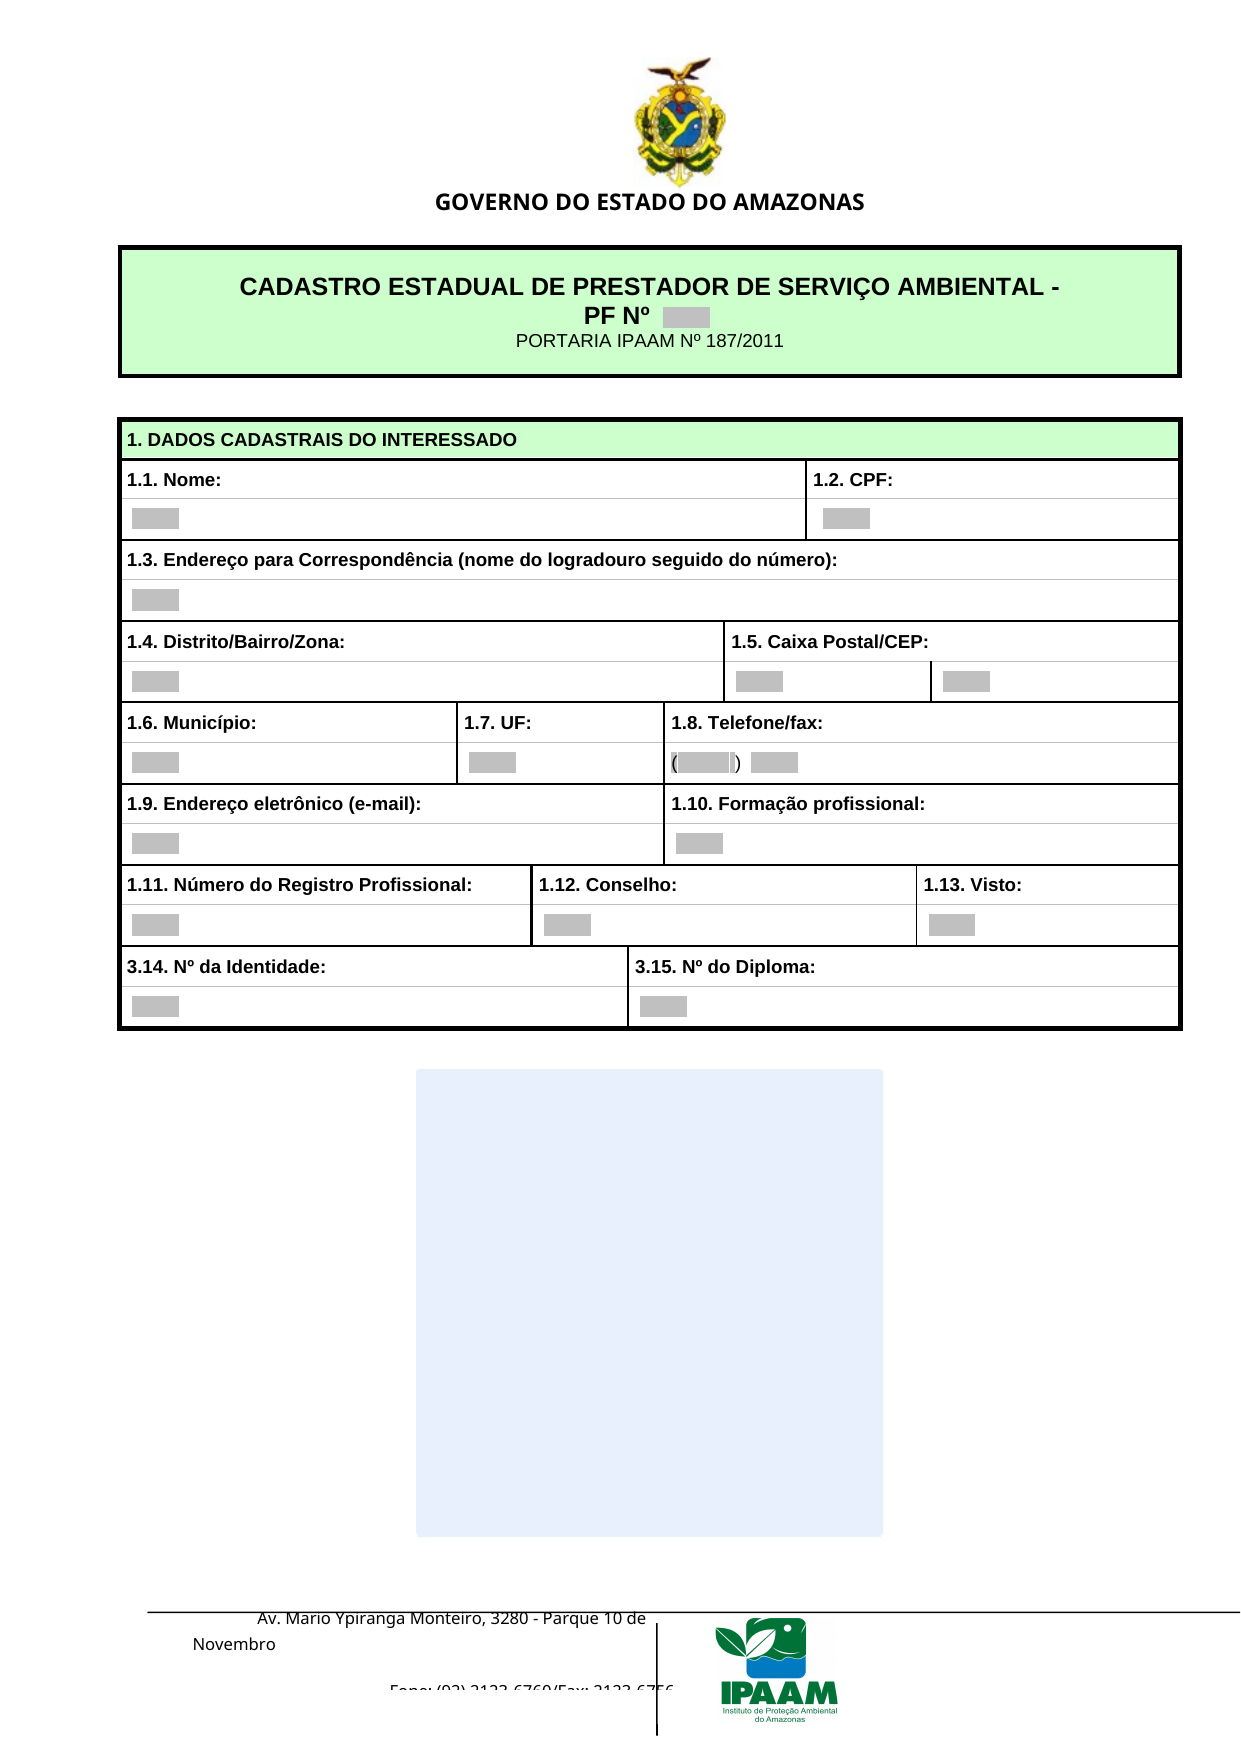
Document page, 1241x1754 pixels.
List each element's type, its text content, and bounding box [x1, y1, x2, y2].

table_cell [122, 662, 723, 701]
table_cell 3.15. Nº do Diploma: [629, 947, 1178, 986]
table_cell 1.10. Formação profissional: [665, 785, 1178, 823]
table_cell 1.5. Caixa Postal/CEP: [725, 622, 1178, 661]
table_cell [122, 580, 1178, 620]
table_cell [932, 662, 1178, 701]
table_cell [725, 662, 930, 701]
picture [715, 1618, 838, 1722]
table_cell [917, 905, 1178, 945]
table_cell [122, 743, 456, 782]
table_header CADASTRO ESTADUAL DE PRESTADOR DE SERVIÇO AMBIENTAL - PF Nº PORTARIA IPAAM Nº 187/2011 [122, 250, 1177, 374]
table_cell [665, 824, 1178, 864]
table_cell 1.3. Endereço para Correspondência (nome do logradouro seguido do número): [122, 541, 1178, 579]
table_cell [122, 824, 663, 864]
table_cell 1.6. Município: [122, 703, 456, 742]
table_cell [122, 987, 627, 1026]
table_cell [807, 499, 1178, 539]
table_cell [122, 905, 530, 945]
picture [633, 57, 727, 191]
table_cell 1.12. Conselho: [533, 866, 916, 904]
table_cell 1.2. CPF: [807, 461, 1178, 498]
table_cell 1.4. Distrito/Bairro/Zona: [122, 622, 723, 661]
table_cell 1.13. Visto: [917, 866, 1178, 904]
table_cell [458, 743, 663, 782]
table_cell [533, 905, 916, 945]
table_header 1. DADOS CADASTRAIS DO INTERESSADO [122, 422, 1178, 457]
table_cell 1.9. Endereço eletrônico (e-mail): [122, 785, 663, 823]
picture [416, 1069, 884, 1537]
table_cell 1.1. Nome: [122, 461, 805, 498]
table_cell () [665, 743, 1178, 782]
table_cell 1.11. Número do Registro Profissional: [122, 866, 530, 904]
table_cell [122, 499, 805, 539]
table_cell 3.14. Nº da Identidade: [122, 947, 627, 986]
table_cell [629, 987, 1178, 1026]
table_cell 1.8. Telefone/fax: [665, 703, 1178, 742]
table_cell 1.7. UF: [458, 703, 663, 742]
